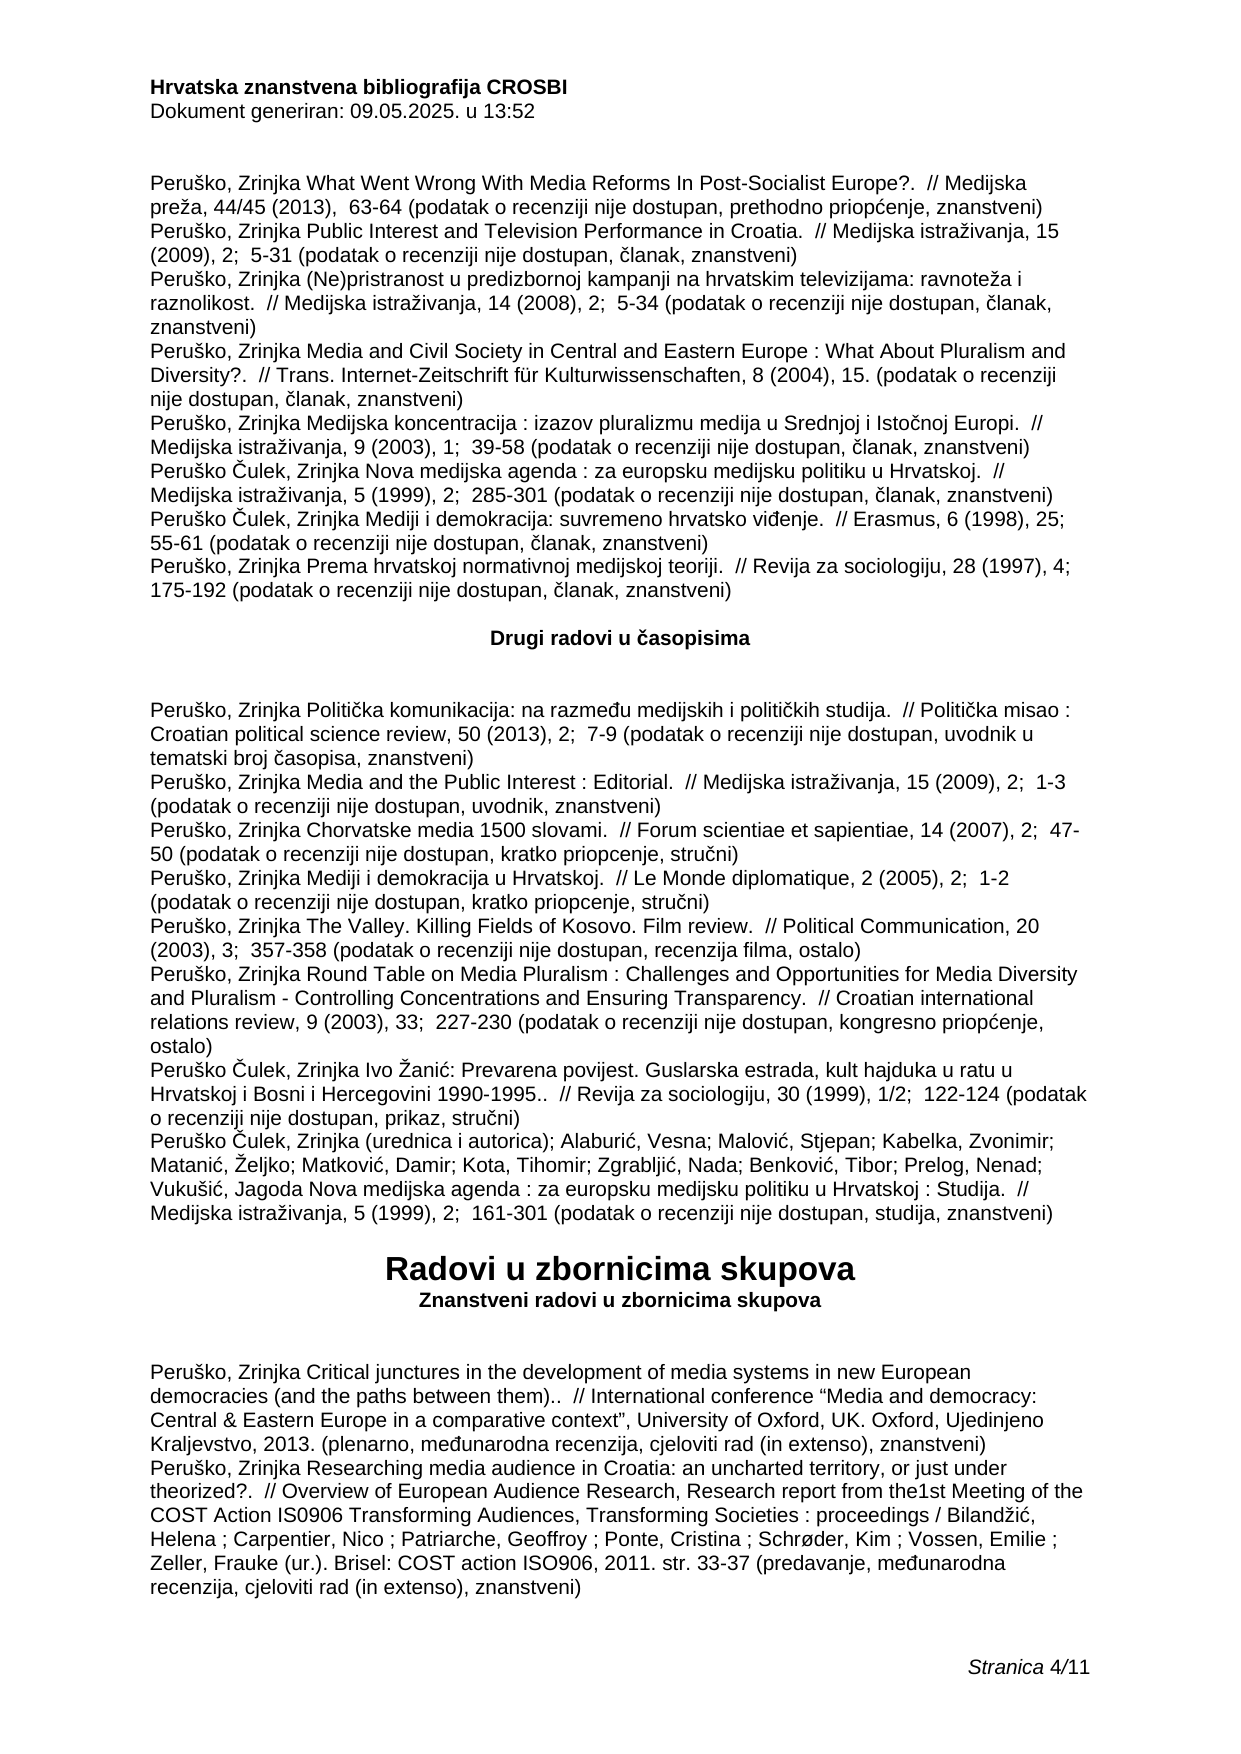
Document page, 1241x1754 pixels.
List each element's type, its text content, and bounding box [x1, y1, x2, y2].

text Peruško, Zrinjka [150, 818, 1090, 866]
text Peruško, Zrinjka [150, 339, 1090, 411]
text Peruško, Zrinjka [150, 171, 1090, 219]
text Peruško, Zrinjka [150, 411, 1090, 458]
subtitle Radovi u zbornicima skupova [150, 1249, 1090, 1288]
text Peruško, Zrinjka [150, 1359, 1090, 1455]
text Peruško Čulek, Zrinjka [150, 458, 1090, 506]
text Peruško, Zrinjka [150, 267, 1090, 339]
text Peruško Čulek, Zrinjka [150, 1057, 1090, 1129]
text Peruško, Zrinjka [150, 962, 1090, 1057]
text Peruško, Zrinjka [150, 866, 1090, 914]
text Peruško Čulek, Zrinjka (urednica i autorica); Alaburić, Vesna; Malović, Stjepan; Kabelka, Zvonimir; Matanić, Željko; Matković, Damir; Kota, Tihomir; Zgrabljić, Nada; Benković, Tibor; Prelog, Nenad; Vukušić, Jagoda [150, 1129, 1090, 1225]
text Peruško, Zrinjka [150, 914, 1090, 962]
text Peruško, Zrinjka [150, 770, 1090, 818]
text Peruško, Zrinjka [150, 1455, 1090, 1599]
text Peruško, Zrinjka [150, 219, 1090, 267]
subtitle Drugi radovi u časopisima [150, 626, 1090, 650]
text Peruško, Zrinjka [150, 698, 1090, 770]
text Peruško Čulek, Zrinjka [150, 506, 1090, 554]
subtitle Znanstveni radovi u zbornicima skupova [150, 1288, 1090, 1312]
text Peruško, Zrinjka [150, 554, 1090, 602]
